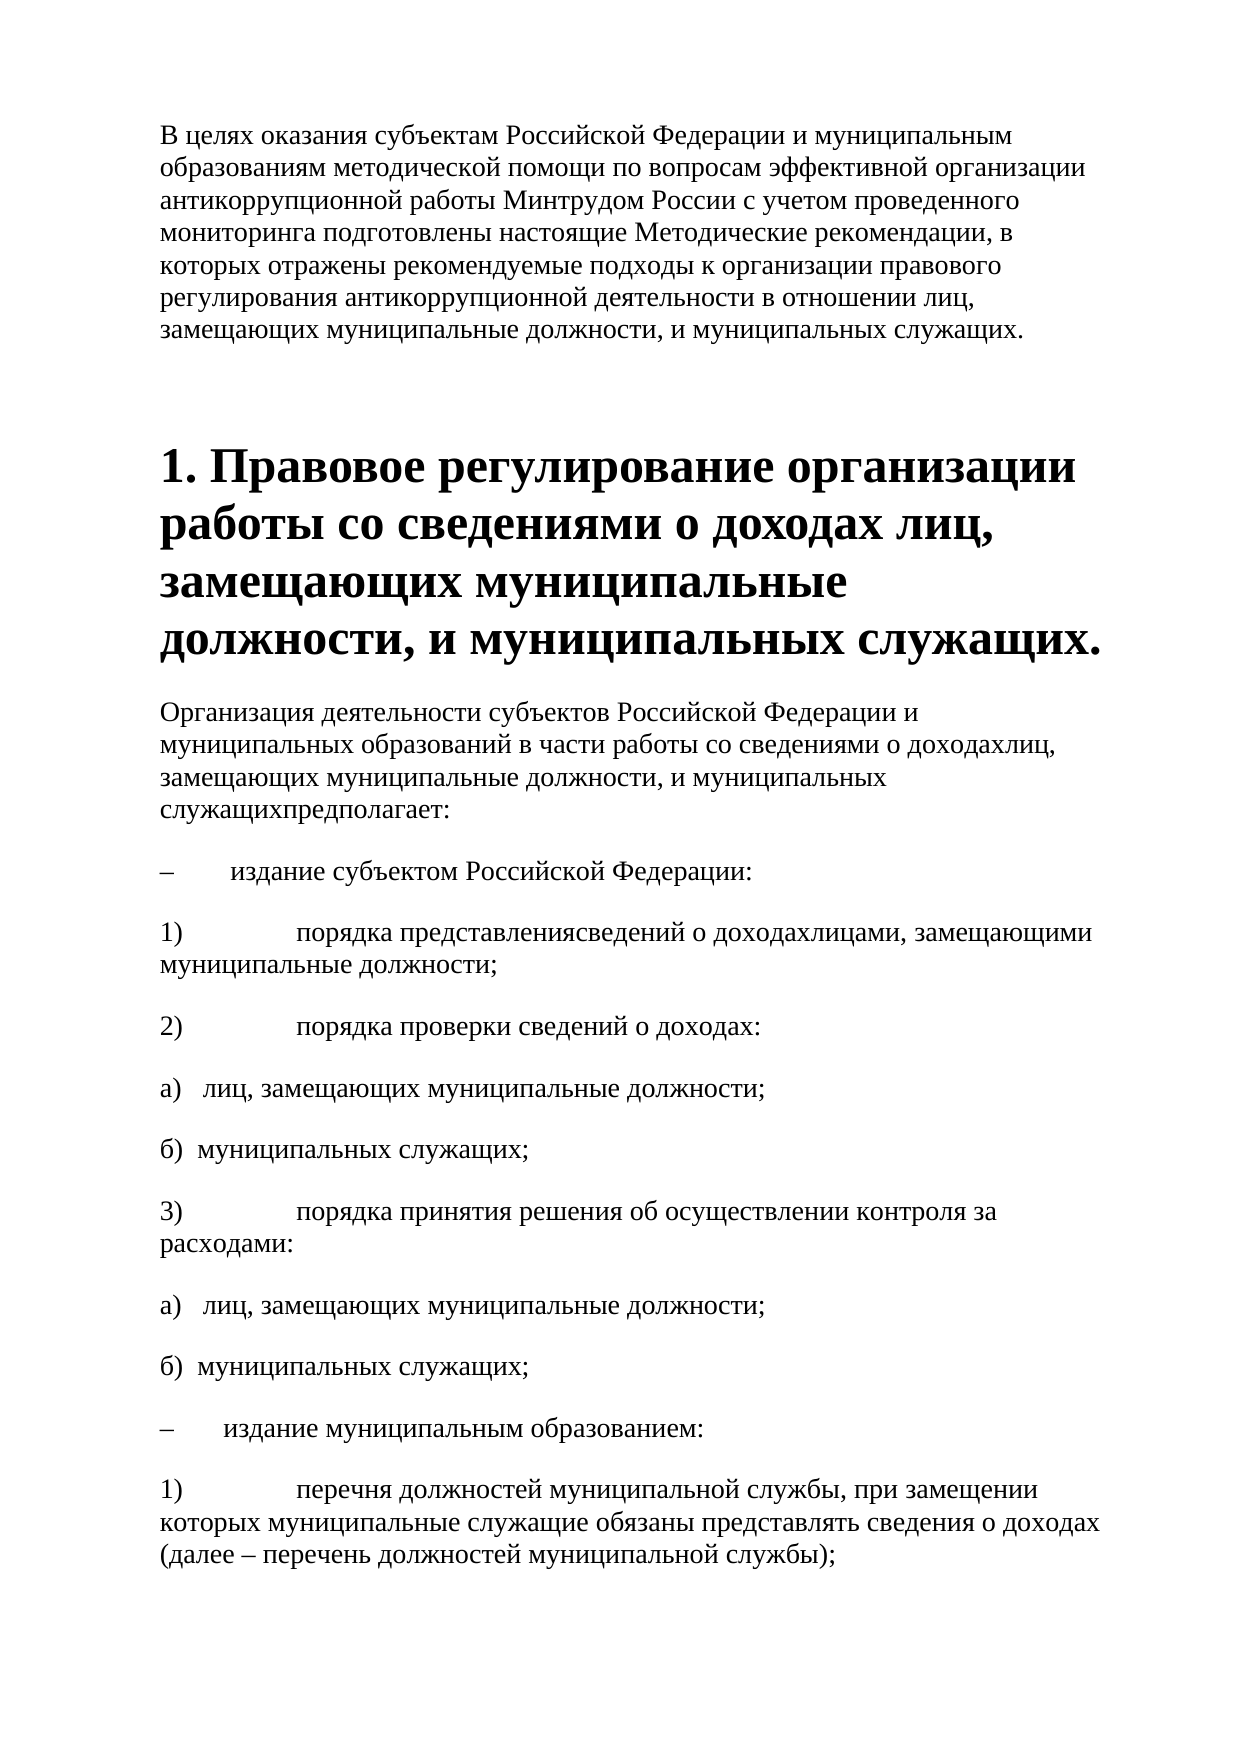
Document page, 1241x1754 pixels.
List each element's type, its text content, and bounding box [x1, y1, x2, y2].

text 1) перечня должностей муниципальной службы, при замещении которых муниципальные служащие обязаны представлять сведения о доходах (далее – перечень должностей муниципальной службы); [159, 1472, 1110, 1569]
subtitle 1. Правовое регулирование организации работы со сведениями о доходах лиц, замещающих муниципальные должности, и муниципальных служащих. [159, 436, 1110, 666]
text 1) порядка представлениясведений о доходахлицами, замещающими муниципальные должности; [159, 915, 1110, 980]
text 2) порядка проверки сведений о доходах: [159, 1009, 1110, 1041]
text 3) порядка принятия решения об осуществлении контроля за расходами: [159, 1194, 1110, 1258]
text б) муниципальных служащих; [159, 1349, 1110, 1382]
text б) муниципальных служащих; [159, 1132, 1110, 1164]
text В целях оказания субъектам Российской Федерации и муниципальным образованиям методической помощи по вопросам эффективной организации антикоррупционной работы Минтрудом России с учетом проведенного мониторинга подготовлены настоящие Методические рекомендации, в которых отражены рекомендуемые подходы к организации правового регулирования антикоррупционной деятельности в отношении лиц, замещающих муниципальные должности, и муниципальных служащих. [159, 118, 1110, 345]
text а) лиц, замещающих муниципальные должности; [159, 1071, 1110, 1103]
text а) лиц, замещающих муниципальные должности; [159, 1288, 1110, 1320]
text Организация деятельности субъектов Российской Федерации и муниципальных образований в части работы со сведениями о доходахлиц, замещающих муниципальные должности, и муниципальных служащихпредполагает: [159, 695, 1110, 824]
text – издание муниципальным образованием: [159, 1411, 1110, 1443]
text – издание субъектом Российской Федерации: [159, 853, 1110, 886]
